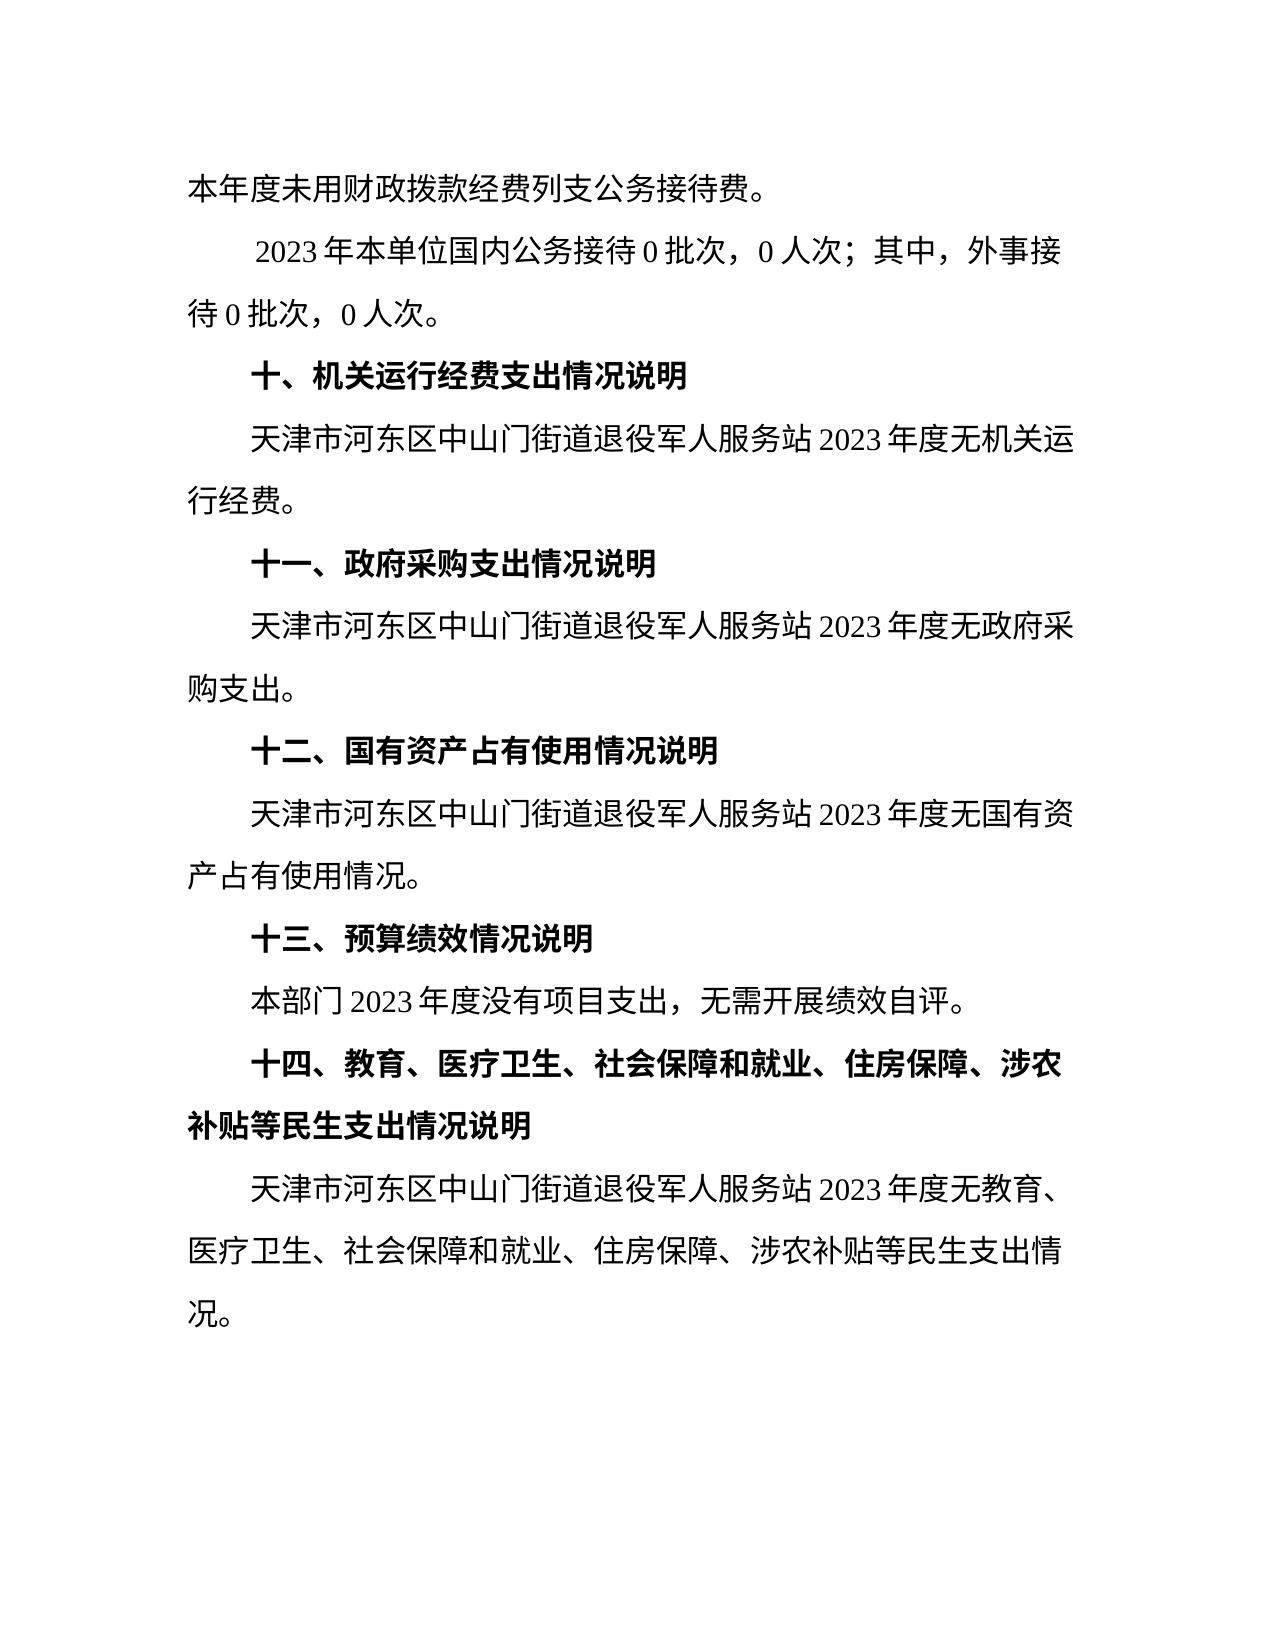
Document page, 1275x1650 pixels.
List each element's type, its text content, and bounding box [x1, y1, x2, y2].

text 2023年本单位国内公务接待0批次，0人次；其中，外事接待0批次，0人次。 [187, 212, 1087, 337]
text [187, 150, 1087, 212]
text 天津市河东区中山门街道退役军人服务站2023年度无教育、医疗卫生、社会保障和就业、住房保障、涉农补贴等民生支出情况。 [187, 1150, 1087, 1337]
text 十、机关运行经费支出情况说明 [187, 337, 1087, 400]
text 十一、政府采购支出情况说明 [187, 525, 1087, 587]
text 十四、教育、医疗卫生、社会保障和就业、住房保障、涉农补贴等民生支出情况说明 [187, 1025, 1087, 1150]
text 天津市河东区中山门街道退役军人服务站2023年度无机关运行经费。 [187, 400, 1087, 525]
text 十三、预算绩效情况说明 [187, 900, 1087, 962]
text 天津市河东区中山门街道退役军人服务站2023年度无政府采购支出。 [187, 587, 1087, 712]
text 十二、国有资产占有使用情况说明 [187, 712, 1087, 775]
text 天津市河东区中山门街道退役军人服务站2023年度无国有资产占有使用情况。 [187, 775, 1087, 900]
text 本部门2023年度没有项目支出，无需开展绩效自评。 [187, 962, 1087, 1025]
